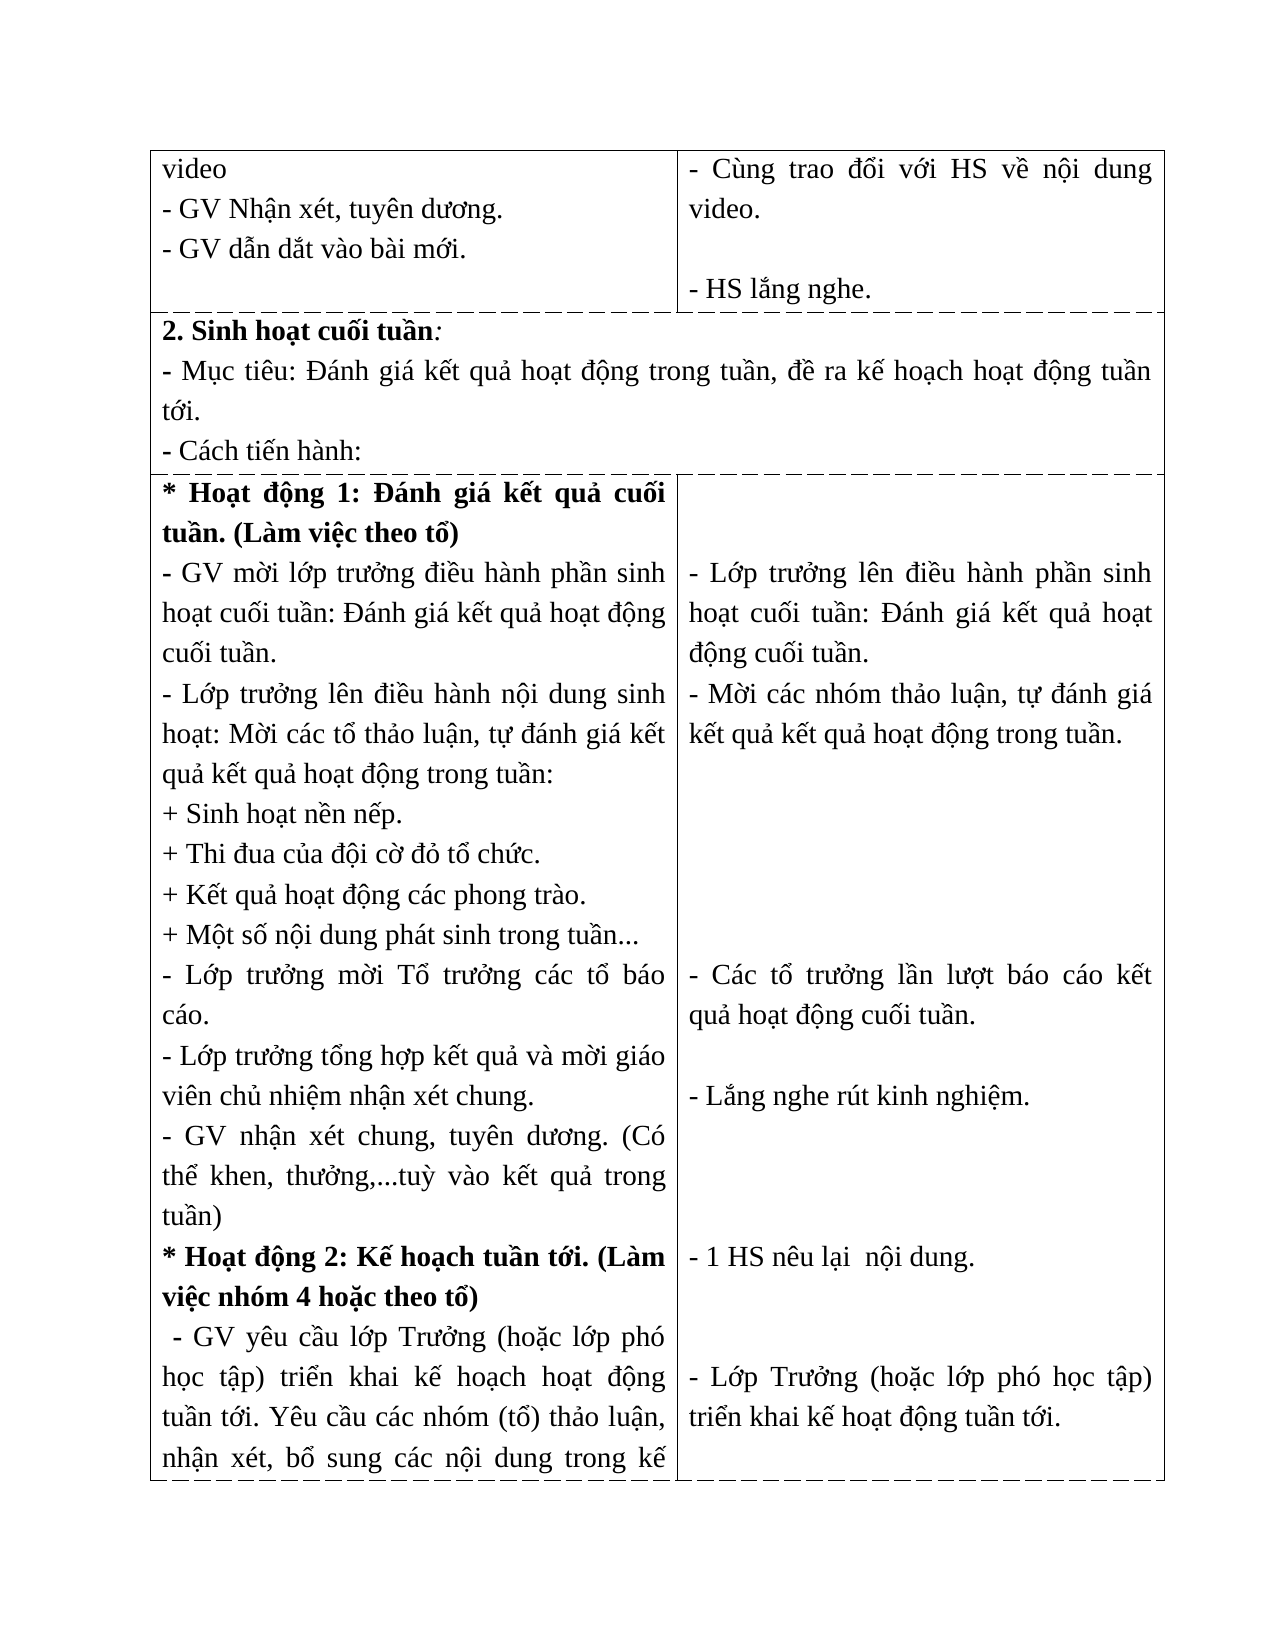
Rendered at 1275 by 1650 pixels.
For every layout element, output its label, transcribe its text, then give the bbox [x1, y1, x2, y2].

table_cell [151, 151, 677, 312]
table_cell 2. Sinh hoạt cuối tuần: - Mục tiêu: Đánh giá kết quả hoạt động trong tuần, đề ra kế hoạch hoạt động tuần tới. - Cách tiến hành: [151, 312, 1164, 474]
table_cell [678, 151, 1164, 312]
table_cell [678, 474, 1164, 1480]
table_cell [151, 474, 677, 1480]
